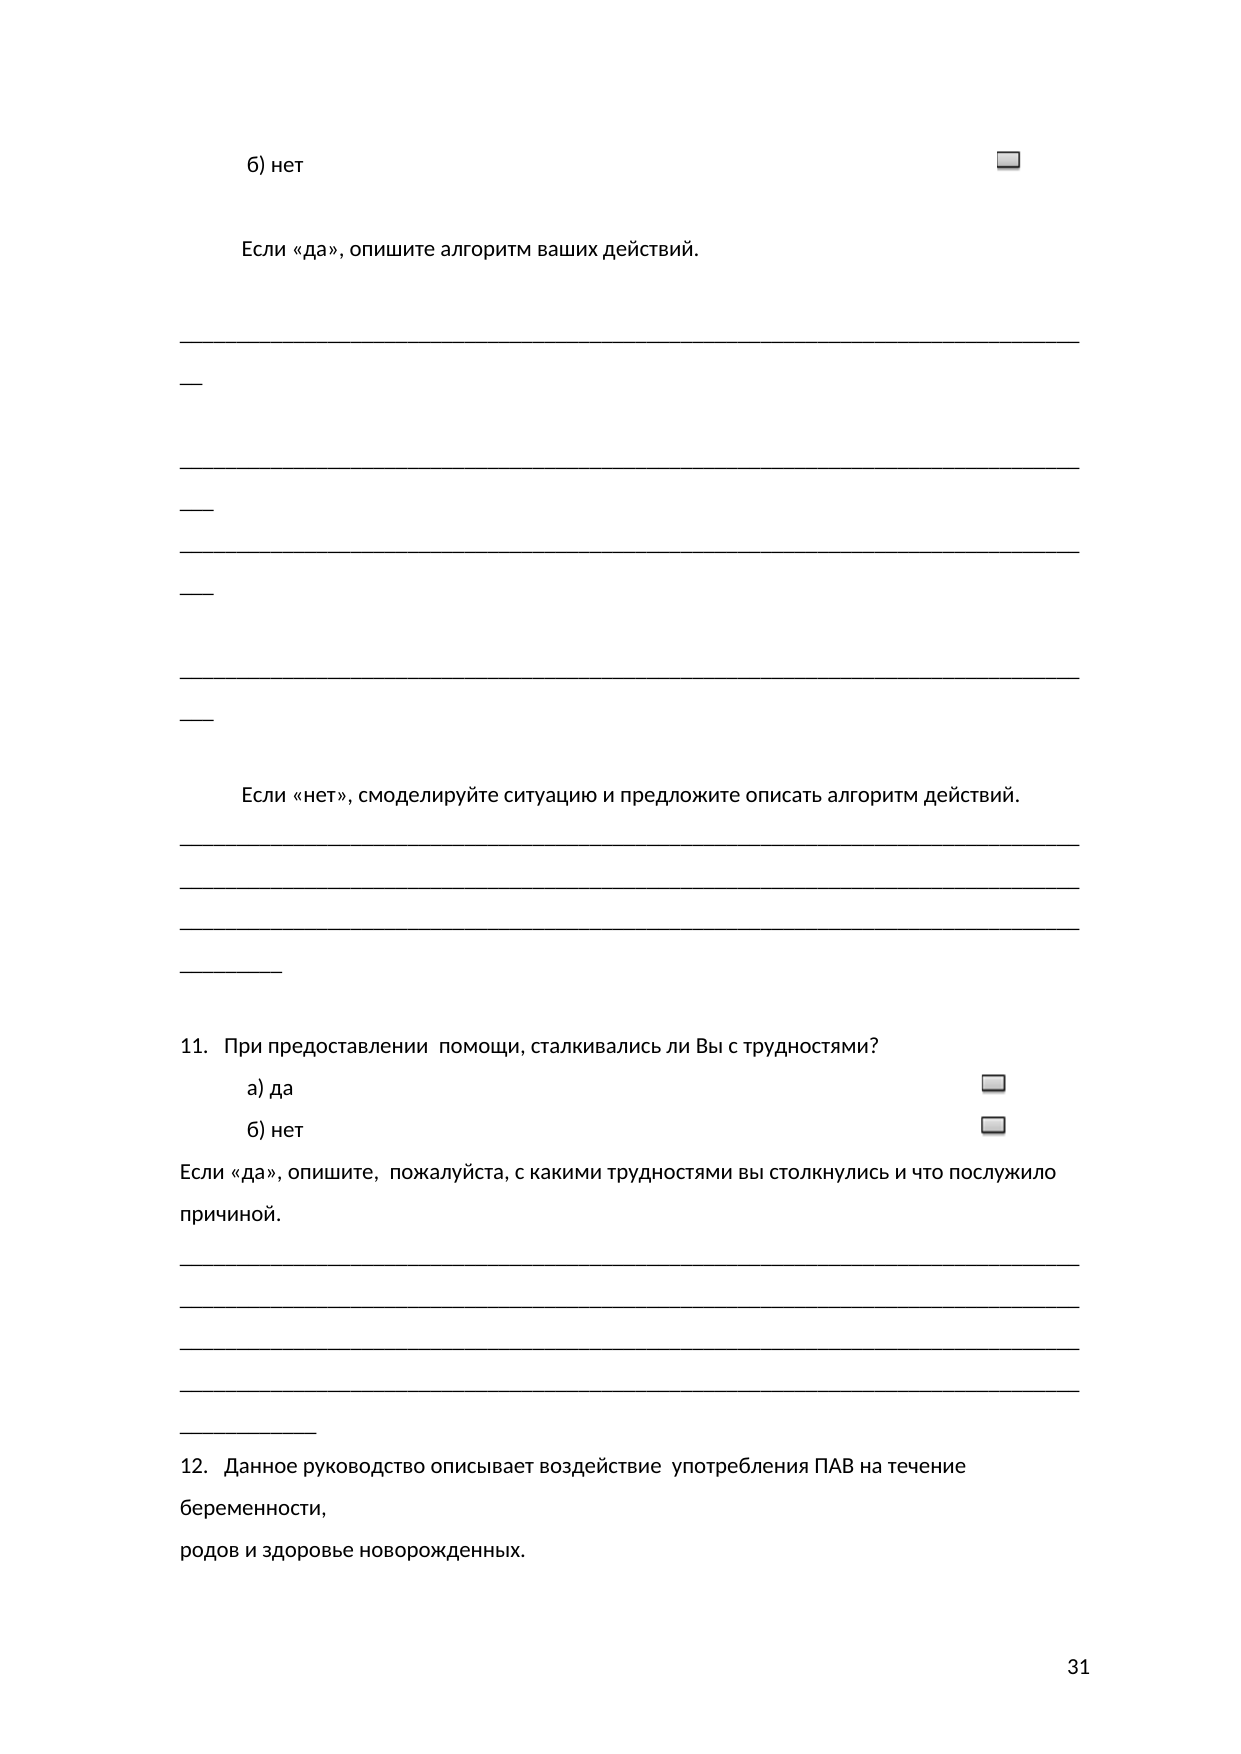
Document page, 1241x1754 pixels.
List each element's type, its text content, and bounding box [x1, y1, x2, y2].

text ________________________________________________________________________________________________________________________________________________________________________________________________________________________________________________________________________________________________________________________________________ [179, 1241, 1090, 1437]
text Если «да», опишите, пожалуйста, с какими трудностями вы столкнулись и что послужило причиной. [179, 1157, 1090, 1227]
text б) нет [179, 150, 1090, 178]
text а) да [179, 1073, 1090, 1102]
list родов и здоровье новорожденных. [179, 1535, 1090, 1563]
list Данное руководство описывает воздействие употребления ПАВ на течение беременности, [179, 1451, 1090, 1521]
picture [981, 1115, 1007, 1138]
picture [981, 1073, 1007, 1096]
text __________________________________________________________________________________ [179, 612, 1090, 724]
text __________________________________________________________________________________ [179, 528, 1090, 598]
text б) нет [179, 1116, 1090, 1143]
text ______________________________________________________________________________________________________________________________________________________________________________________________________________________________________________________ [179, 822, 1090, 976]
text Если «нет», смоделируйте ситуацию и предложите описать алгоритм действий. [179, 780, 1090, 808]
text Если «да», опишите алгоритм ваших действий. [179, 234, 1090, 262]
text __________________________________________________________________________________ [179, 402, 1090, 514]
text _________________________________________________________________________________ [179, 276, 1090, 388]
picture [997, 150, 1022, 173]
list При предоставлении помощи, сталкивались ли Вы с трудностями? [179, 1032, 1090, 1059]
